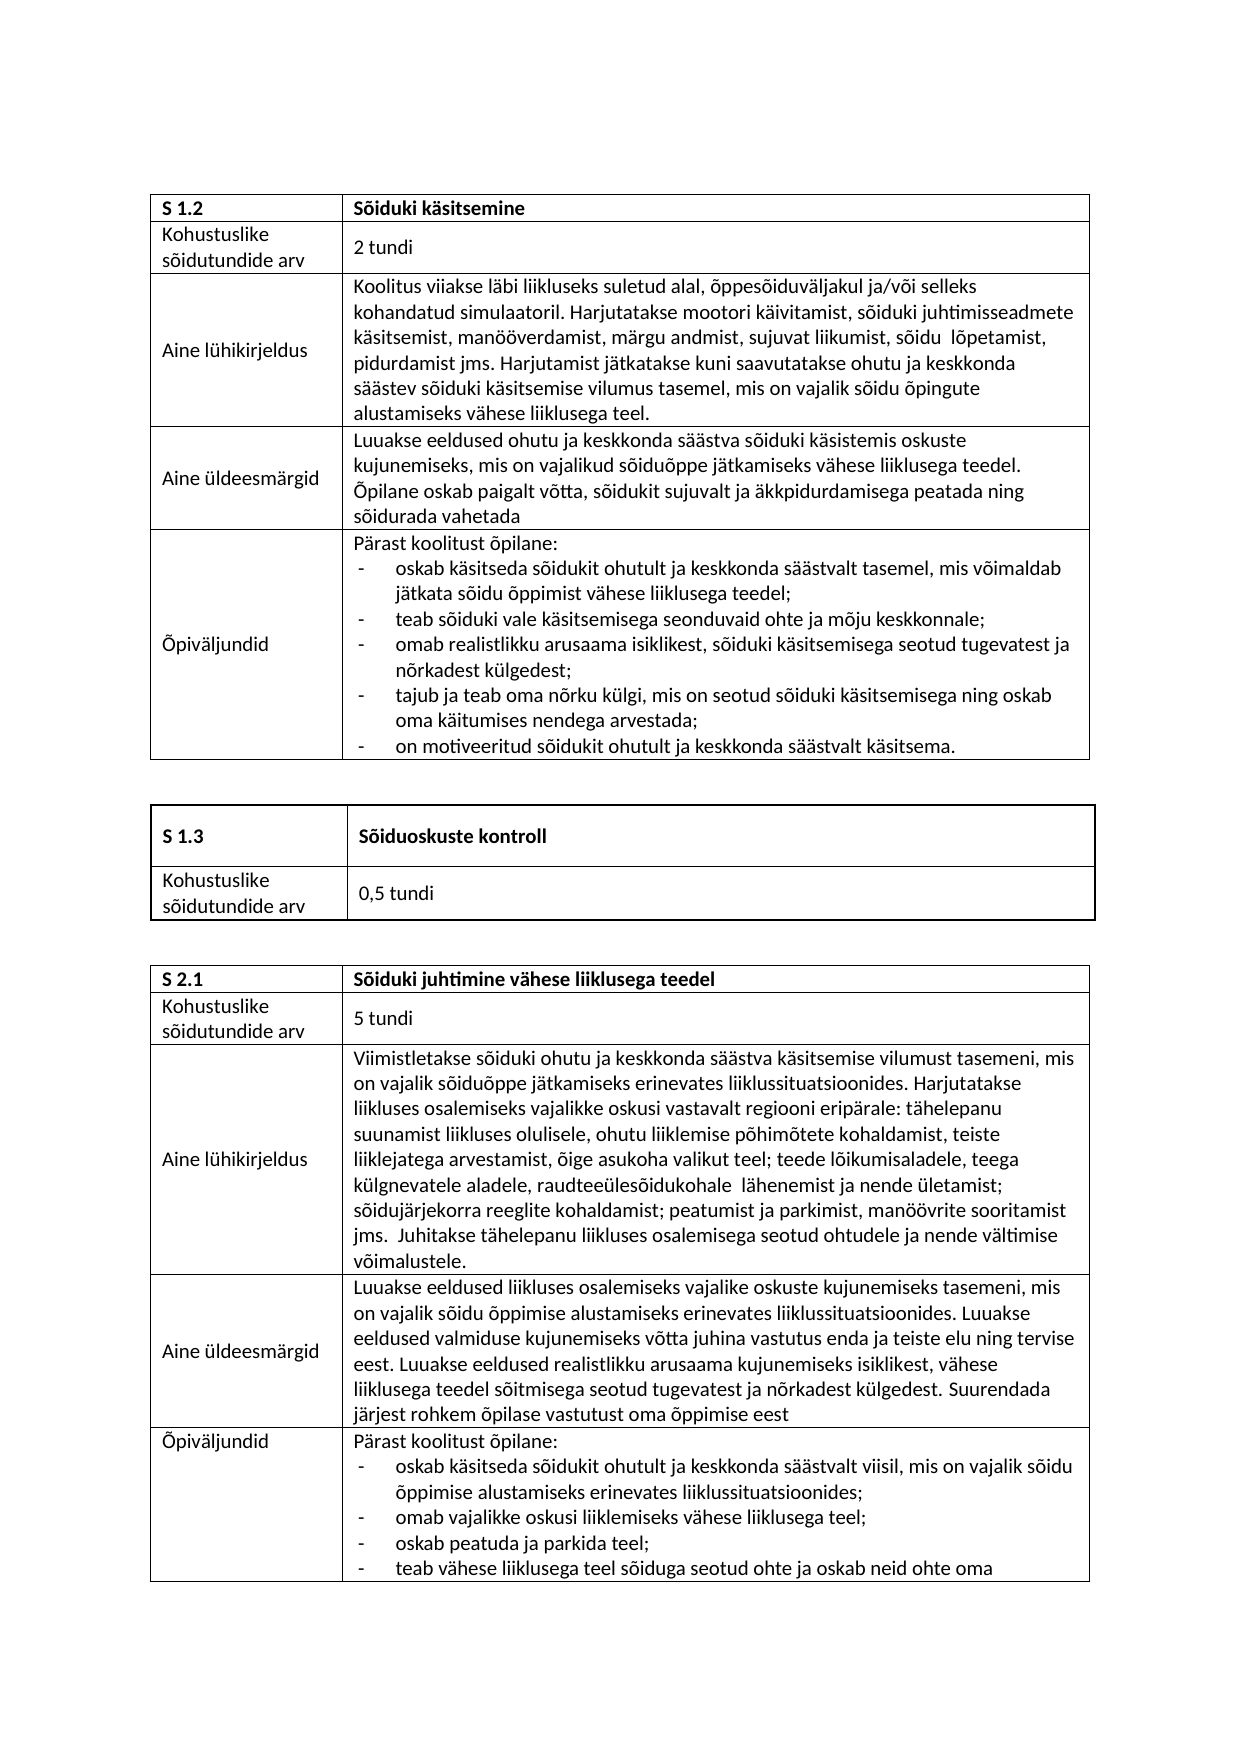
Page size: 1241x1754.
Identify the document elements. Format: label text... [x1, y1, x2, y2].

table_cell Aine lühikirjeldus [151, 1045, 342, 1273]
table_cell 5 tundi [343, 993, 1089, 1044]
table_cell Koolitus viiakse läbi liikluseks suletud alal, õppesõiduväljakul ja/või selleks kohandatud simulaatoril. Harjutatakse mootori käivitamist, sõiduki juhtimisseadmete käsitsemist, manööverdamist, märgu andmist, sujuvat liikumist, sõidu lõpetamist, pidurdamist jms. Harjutamist jätkatakse kuni saavutatakse ohutu ja keskkonda säästev sõiduki käsitsemise vilumus tasemel, mis on vajalik sõidu õpingute alustamiseks vähese liiklusega teel. [343, 274, 1089, 426]
table_cell Õpiväljundid [151, 530, 342, 758]
table_cell Aine üldeesmärgid [151, 427, 342, 529]
table_header Sõiduoskuste kontroll [348, 806, 1094, 866]
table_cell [343, 1428, 1089, 1581]
table_cell Õpiväljundid [151, 1428, 342, 1581]
table_header S 1.3 [152, 806, 347, 866]
table_cell Luuakse eeldused liikluses osalemiseks vajalike oskuste kujunemiseks tasemeni, mis on vajalik sõidu õppimise alustamiseks erinevates liiklussituatsioonides. Luuakse eeldused valmiduse kujunemiseks võtta juhina vastutus enda ja teiste elu ning tervise eest. Luuakse eeldused realistlikku arusaama kujunemiseks isiklikest, vähese liiklusega teedel sõitmisega seotud tugevatest ja nõrkadest külgedest. Suurendada järjest rohkem õpilase vastutust oma õppimise eest [343, 1275, 1089, 1427]
table_cell 2 tundi [343, 222, 1089, 272]
table_cell Aine lühikirjeldus [151, 274, 342, 426]
table_cell Pärast koolitust õpilane: oskab käsitseda sõidukit ohutult ja keskkonda säästvalt tasemel, mis võimaldab jätkata sõidu õppimist vähese liiklusega teedel; teab sõiduki vale käsitsemisega seonduvaid ohte ja mõju keskkonnale; omab realistlikku arusaama isiklikest, sõiduki käsitsemisega seotud tugevatest ja nõrkadest külgedest; tajub ja teab oma nõrku külgi, mis on seotud sõiduki käsitsemisega ning oskab oma käitumises nendega arvestada; on motiveeritud sõidukit ohutult ja keskkonda säästvalt käsitsema. [343, 530, 1089, 758]
table_cell Luuakse eeldused ohutu ja keskkonda säästva sõiduki käsistemis oskuste kujunemiseks, mis on vajalikud sõiduõppe jätkamiseks vähese liiklusega teedel. Õpilane oskab paigalt võtta, sõidukit sujuvalt ja äkkpidurdamisega peatada ning sõidurada vahetada [343, 427, 1089, 529]
table_cell Kohustuslike sõidutundide arv [151, 222, 342, 272]
table_header Sõiduki juhtimine vähese liiklusega teedel [343, 966, 1089, 992]
table_cell Aine üldeesmärgid [151, 1275, 342, 1427]
table_header S 1.2 [151, 195, 342, 221]
table_cell Kohustuslike sõidutundide arv [152, 867, 347, 919]
table_cell Viimistletakse sõiduki ohutu ja keskkonda säästva käsitsemise vilumust tasemeni, mis on vajalik sõiduõppe jätkamiseks erinevates liiklussituatsioonides. Harjutatakse liikluses osalemiseks vajalikke oskusi vastavalt regiooni eripärale: tähelepanu suunamist liikluses olulisele, ohutu liiklemise põhimõtete kohaldamist, teiste liiklejatega arvestamist, õige asukoha valikut teel; teede lõikumisaladele, teega külgnevatele aladele, raudteeülesõidukohale lähenemist ja nende ületamist; sõidujärjekorra reeglite kohaldamist; peatumist ja parkimist, manöövrite sooritamist jms. Juhitakse tähelepanu liikluses osalemisega seotud ohtudele ja nende vältimise võimalustele. [343, 1045, 1089, 1273]
table_cell 0,5 tundi [348, 867, 1094, 919]
table_header Sõiduki käsitsemine [343, 195, 1089, 221]
table_header S 2.1 [151, 966, 342, 992]
table_cell Kohustuslike sõidutundide arv [151, 993, 342, 1044]
